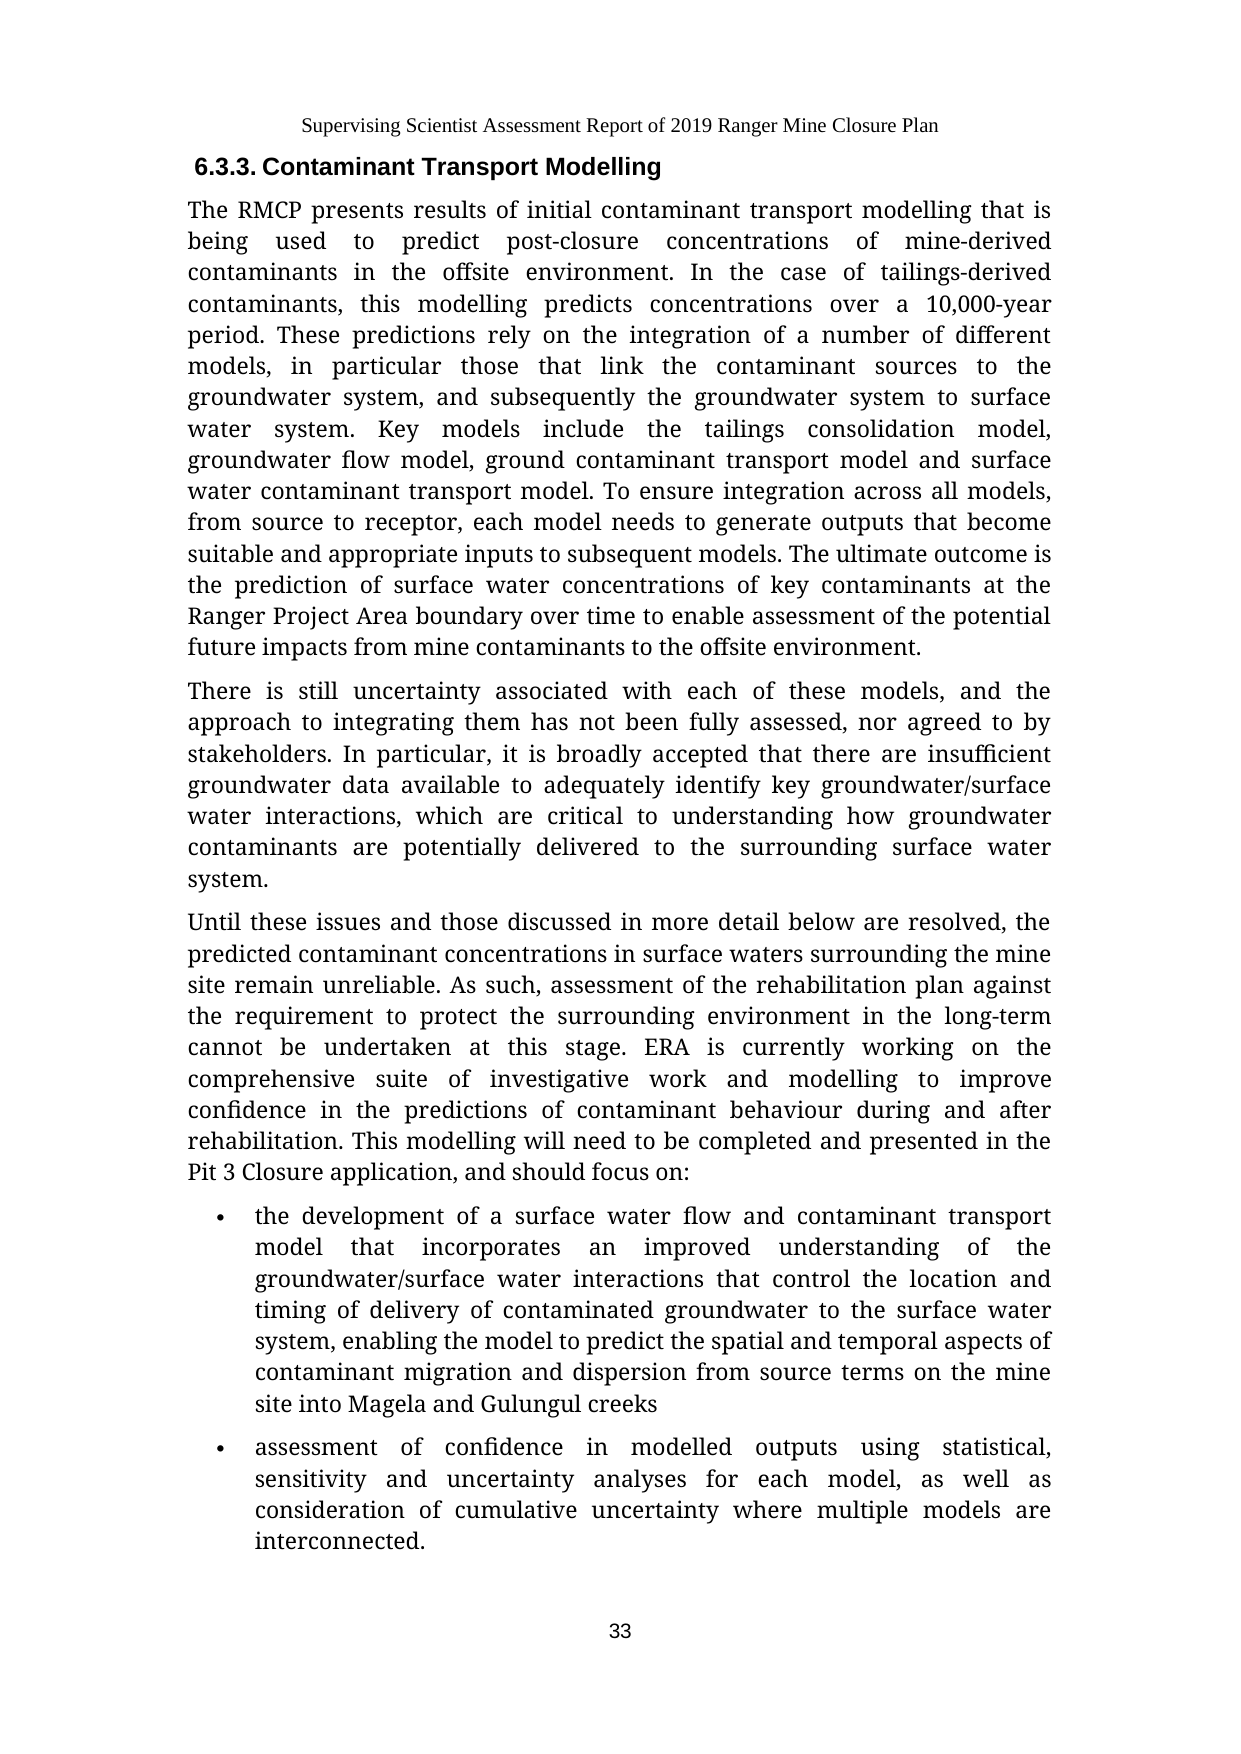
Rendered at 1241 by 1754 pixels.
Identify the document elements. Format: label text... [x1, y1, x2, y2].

text The RMCP presents results of initial contaminant transport modelling that is being used to predict post-closure concentrations of mine-derived contaminants in the offsite environment. In the case of tailings-derived contaminants, this modelling predicts concentrations over a 10,000-year period. These predictions rely on the integration of a number of different models, in particular those that link the contaminant sources to the groundwater system, and subsequently the groundwater system to surface water system. Key models include the tailings consolidation model, groundwater flow model, ground contaminant transport model and surface water contaminant transport model. To ensure integration across all models, from source to receptor, each model needs to generate outputs that become suitable and appropriate inputs to subsequent models. The ultimate outcome is the prediction of surface water concentrations of key contaminants at the Ranger Project Area boundary over time to enable assessment of the potential future impacts from mine contaminants to the offsite environment. [187, 194, 1053, 662]
text Until these issues and those discussed in more detail below are resolved, the predicted contaminant concentrations in surface waters surrounding the mine site remain unreliable. As such, assessment of the rehabilitation plan against the requirement to protect the surrounding environment in the long-term cannot be undertaken at this stage. ERA is currently working on the comprehensive suite of investigative work and modelling to improve confidence in the predictions of contaminant behaviour during and after rehabilitation. This modelling will need to be completed and presented in the Pit 3 Closure application, and should focus on: [187, 906, 1053, 1187]
list the development of a surface water flow and contaminant transport model that incorporates an improved understanding of the groundwater/surface water interactions that control the location and timing of delivery of contaminated groundwater to the surface water system, enabling the model to predict the spatial and temporal aspects of contaminant migration and dispersion from source terms on the mine site into Magela and Gulungul creeks [217, 1200, 1053, 1419]
list assessment of confidence in modelled outputs using statistical, sensitivity and uncertainty analyses for each model, as well as consideration of cumulative uncertainty where multiple models are interconnected. [217, 1431, 1053, 1556]
subtitle Contaminant Transport Modelling [194, 150, 1053, 181]
text There is still uncertainty associated with each of these models, and the approach to integrating them has not been fully assessed, nor agreed to by stakeholders. In particular, it is broadly accepted that there are insufficient groundwater data available to adequately identify key groundwater/surface water interactions, which are critical to understanding how groundwater contaminants are potentially delivered to the surrounding surface water system. [187, 675, 1053, 894]
